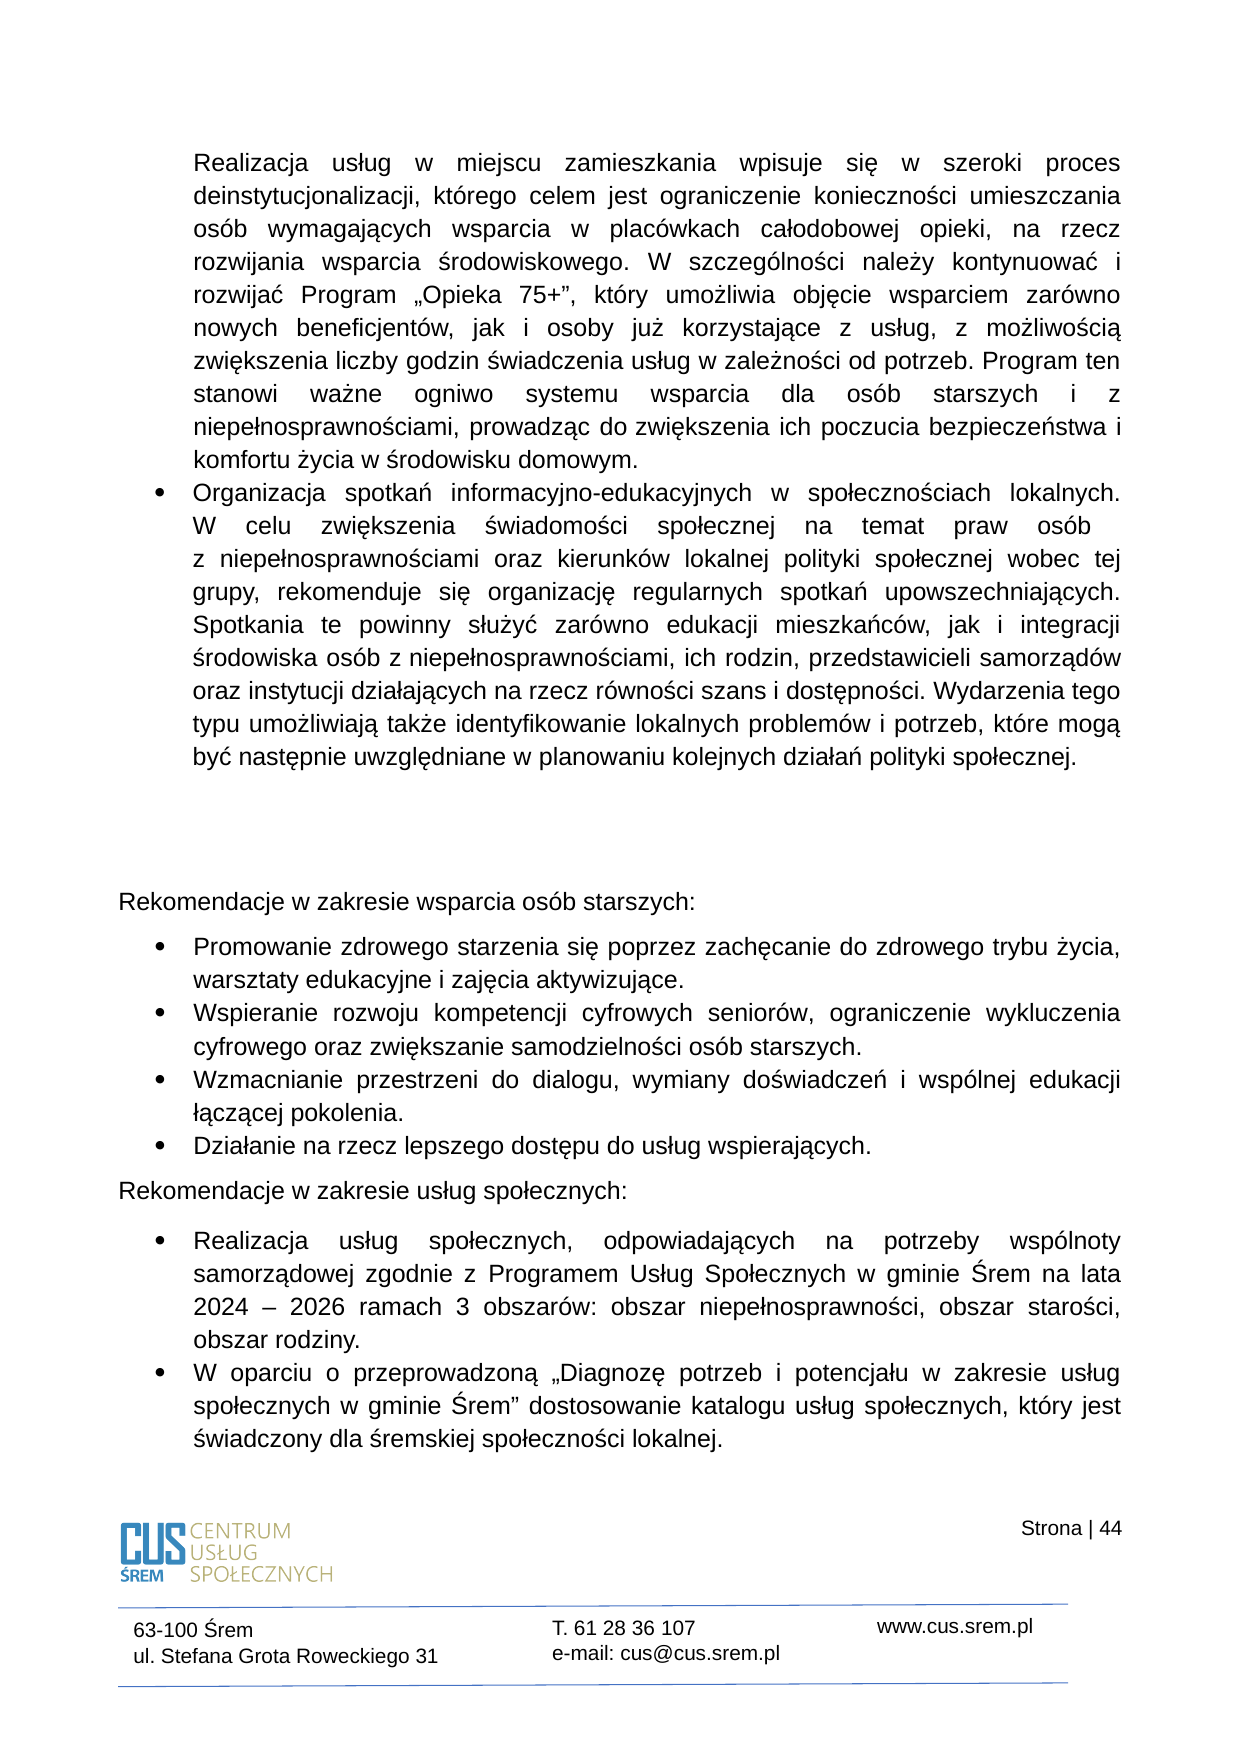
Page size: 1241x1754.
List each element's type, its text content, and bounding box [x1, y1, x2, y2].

list Wspieranie rozwoju kompetencji cyfrowych seniorów, ograniczenie wykluczenia cyfrowego oraz zwiększanie samodzielności osób starszych. [156, 998, 1122, 1060]
list Wzmacnianie przestrzeni do dialogu, wymiany doświadczeń i wspólnej edukacji łączącej pokolenia. [156, 1064, 1122, 1126]
list Promowanie zdrowego starzenia się poprzez zachęcanie do zdrowego trybu życia, warsztaty edukacyjne i zajęcia aktywizujące. [156, 932, 1122, 994]
list Organizacja spotkań informacyjno-edukacyjnych w społecznościach lokalnych. W celu zwiększenia świadomości społecznej na temat praw osób z niepełnosprawnościami oraz kierunków lokalnej polityki społecznej wobec tej grupy, rekomenduje się organizację regularnych spotkań upowszechniających. Spotkania te powinny służyć zarówno edukacji mieszkańców, jak i integracji środowiska osób z niepełnosprawnościami, ich rodzin, przedstawicieli samorządów oraz instytucji działających na rzecz równości szans i dostępności. Wydarzenia tego typu umożliwiają także identyfikowanie lokalnych problemów i potrzeb, które mogą być następnie uwzględniane w planowaniu kolejnych działań polityki społecznej. [155, 478, 1122, 771]
text Rekomendacje w zakresie wsparcia osób starszych: [118, 887, 1122, 916]
list W oparciu o przeprowadzoną „Diagnozę potrzeb i potencjału w zakresie usług społecznych w gminie Śrem” dostosowanie katalogu usług społecznych, który jest świadczony dla śremskiej społeczności lokalnej. [156, 1358, 1122, 1453]
list Realizacja usług społecznych, odpowiadających na potrzeby wspólnoty samorządowej zgodnie z Programem Usług Społecznych w gminie Śrem na lata 2024 – 2026 ramach 3 obszarów: obszar niepełnosprawności, obszar starości, obszar rodziny. [156, 1226, 1122, 1354]
text Rekomendacje w zakresie usług społecznych: [118, 1176, 1122, 1205]
picture [118, 1516, 334, 1587]
list Działanie na rzecz lepszego dostępu do usług wspierających. [156, 1131, 1122, 1159]
